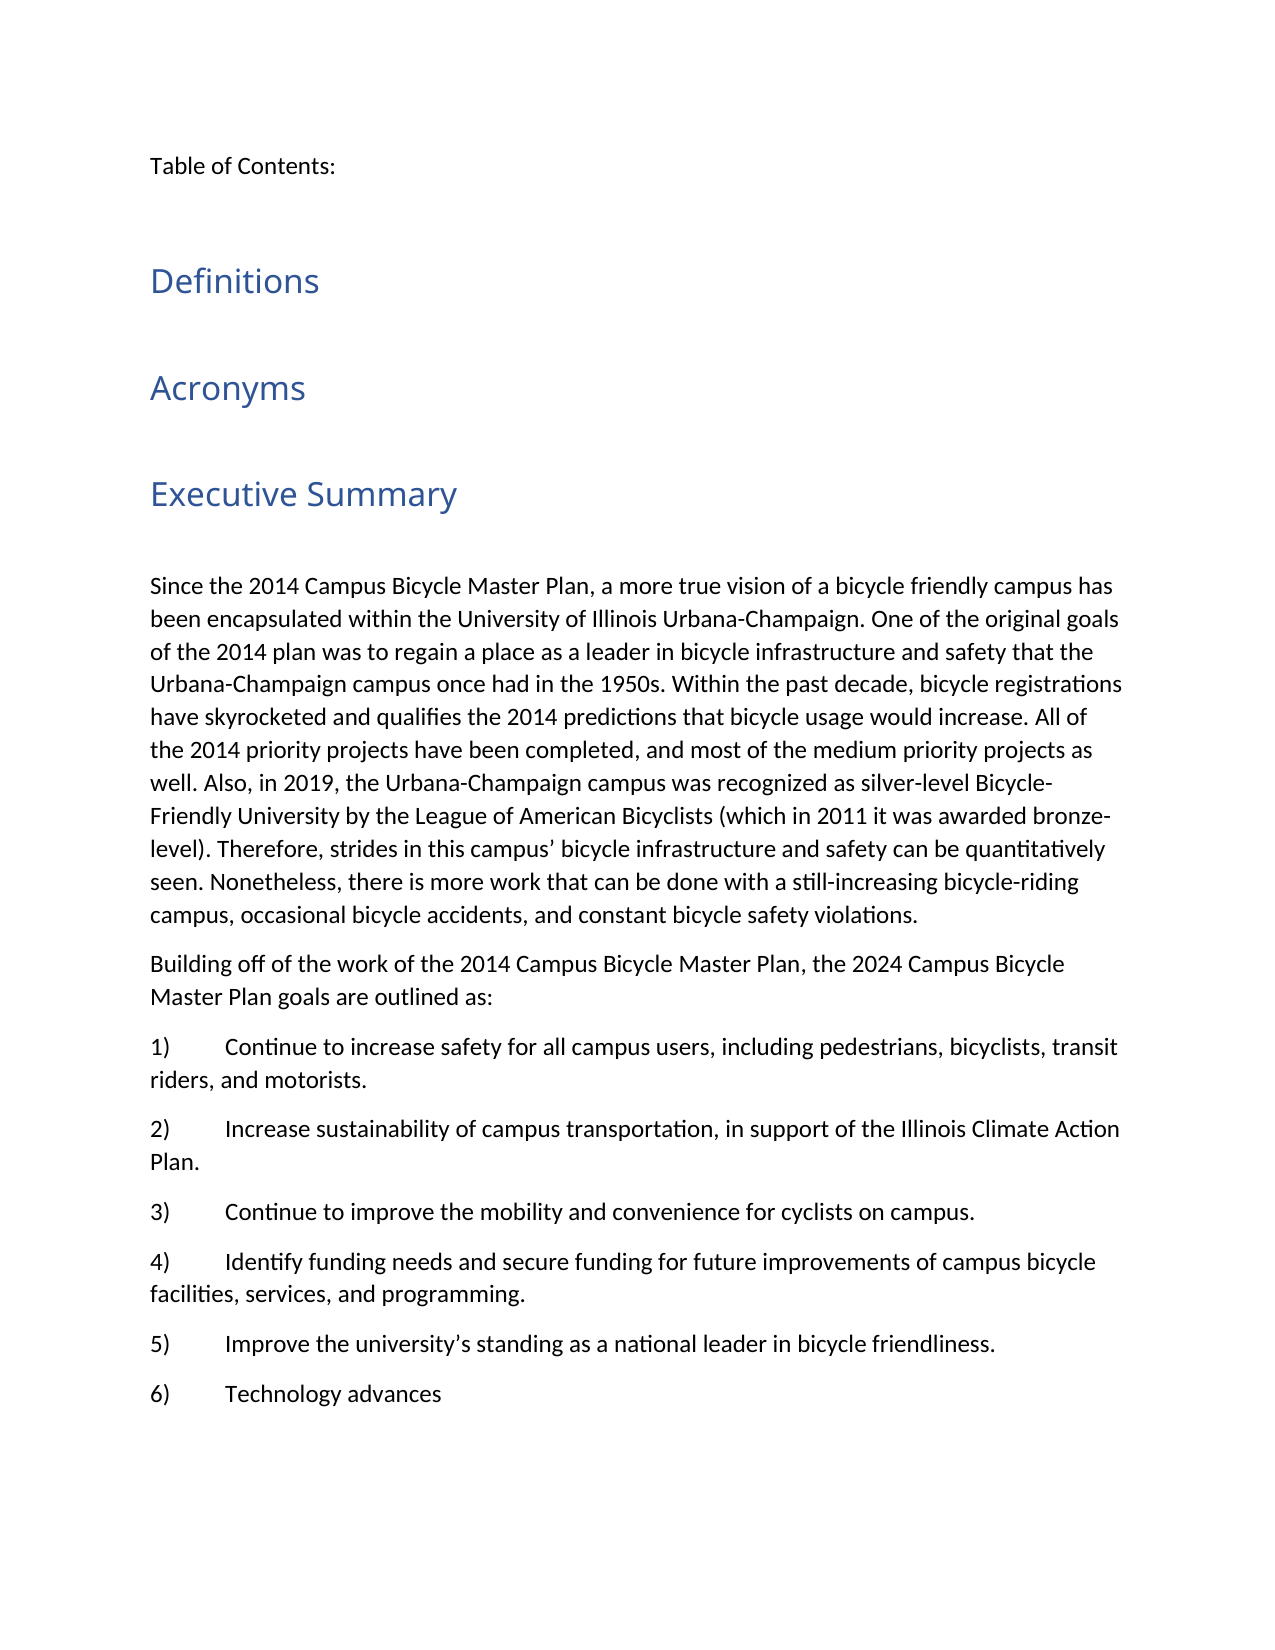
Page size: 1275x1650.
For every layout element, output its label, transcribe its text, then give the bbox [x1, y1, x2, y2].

text Building off of the work of the 2014 Campus Bicycle Master Plan, the 2024 Campus Bicycle Master Plan goals are outlined as: [150, 948, 1125, 1012]
text 1) Continue to increase safety for all campus users, including pedestrians, bicyclists, transit riders, and motorists. [150, 1031, 1125, 1094]
text 5) Improve the university’s standing as a national leader in bicycle friendliness. [150, 1328, 1125, 1359]
subtitle Executive Summary [150, 471, 1125, 517]
text 3) Continue to improve the mobility and convenience for cyclists on campus. [150, 1196, 1125, 1227]
text 6) Technology advances [150, 1378, 1125, 1408]
subtitle Acronyms [150, 364, 1125, 410]
text 2) Increase sustainability of campus transportation, in support of the Illinois Climate Action Plan. [150, 1113, 1125, 1177]
text Table of Contents: [150, 150, 1125, 181]
text 4) Identify funding needs and secure funding for future improvements of campus bicycle facilities, services, and programming. [150, 1246, 1125, 1309]
subtitle Definitions [150, 257, 1125, 303]
text Since the 2014 Campus Bicycle Master Plan, a more true vision of a bicycle friendly campus has been encapsulated within the University of Illinois Urbana-Champaign. One of the original goals of the 2014 plan was to regain a place as a leader in bicycle infrastructure and safety that the Urbana-Champaign campus once had in the 1950s. Within the past decade, bicycle registrations have skyrocketed and qualifies the 2014 predictions that bicycle usage would increase. All of the 2014 priority projects have been completed, and most of the medium priority projects as well. Also, in 2019, the Urbana-Champaign campus was recognized as silver-level Bicycle-Friendly University by the League of American Bicyclists (which in 2011 it was awarded bronze-level). Therefore, strides in this campus’ bicycle infrastructure and safety can be quantitatively seen. Nonetheless, there is more work that can be done with a still-increasing bicycle-riding campus, occasional bicycle accidents, and constant bicycle safety violations. [150, 570, 1125, 929]
